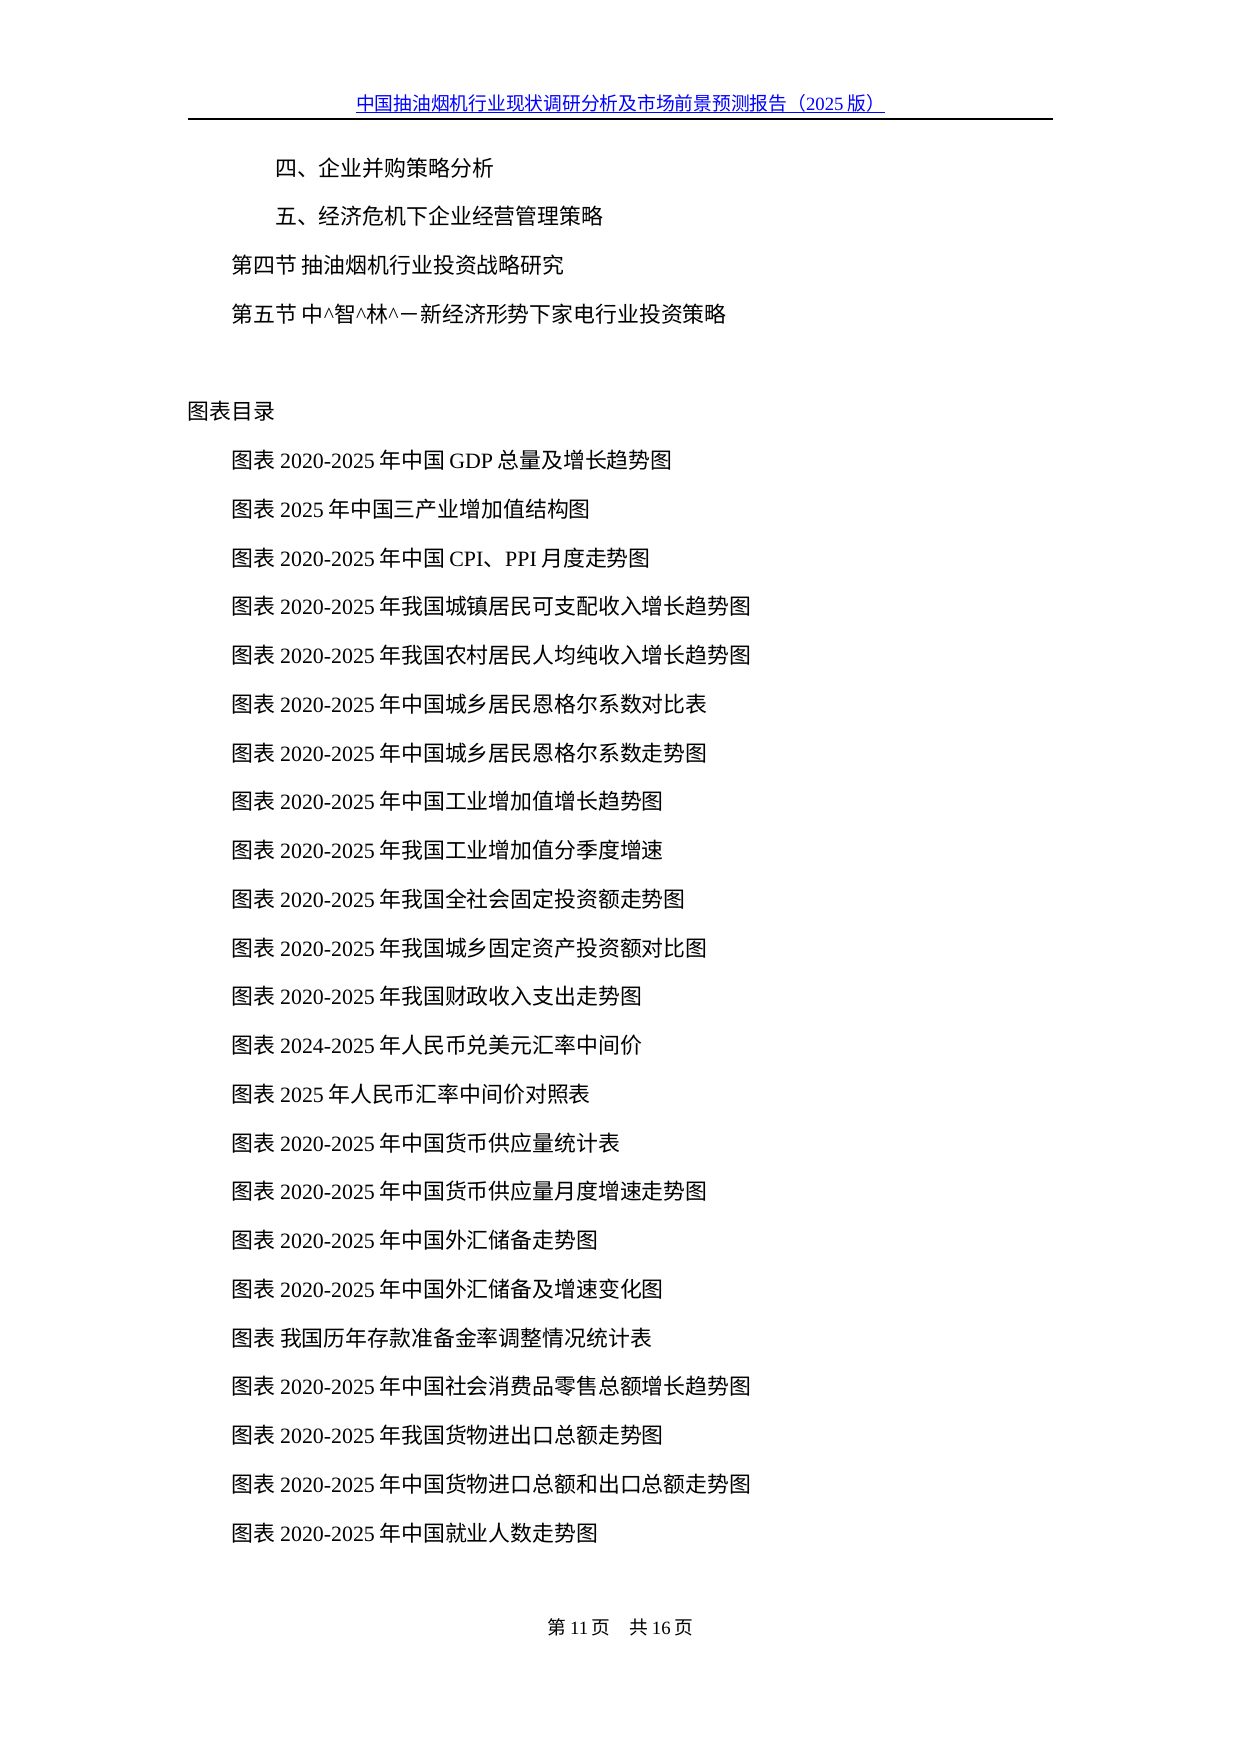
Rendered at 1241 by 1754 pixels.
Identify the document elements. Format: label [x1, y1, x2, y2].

text [187, 150, 1053, 1548]
